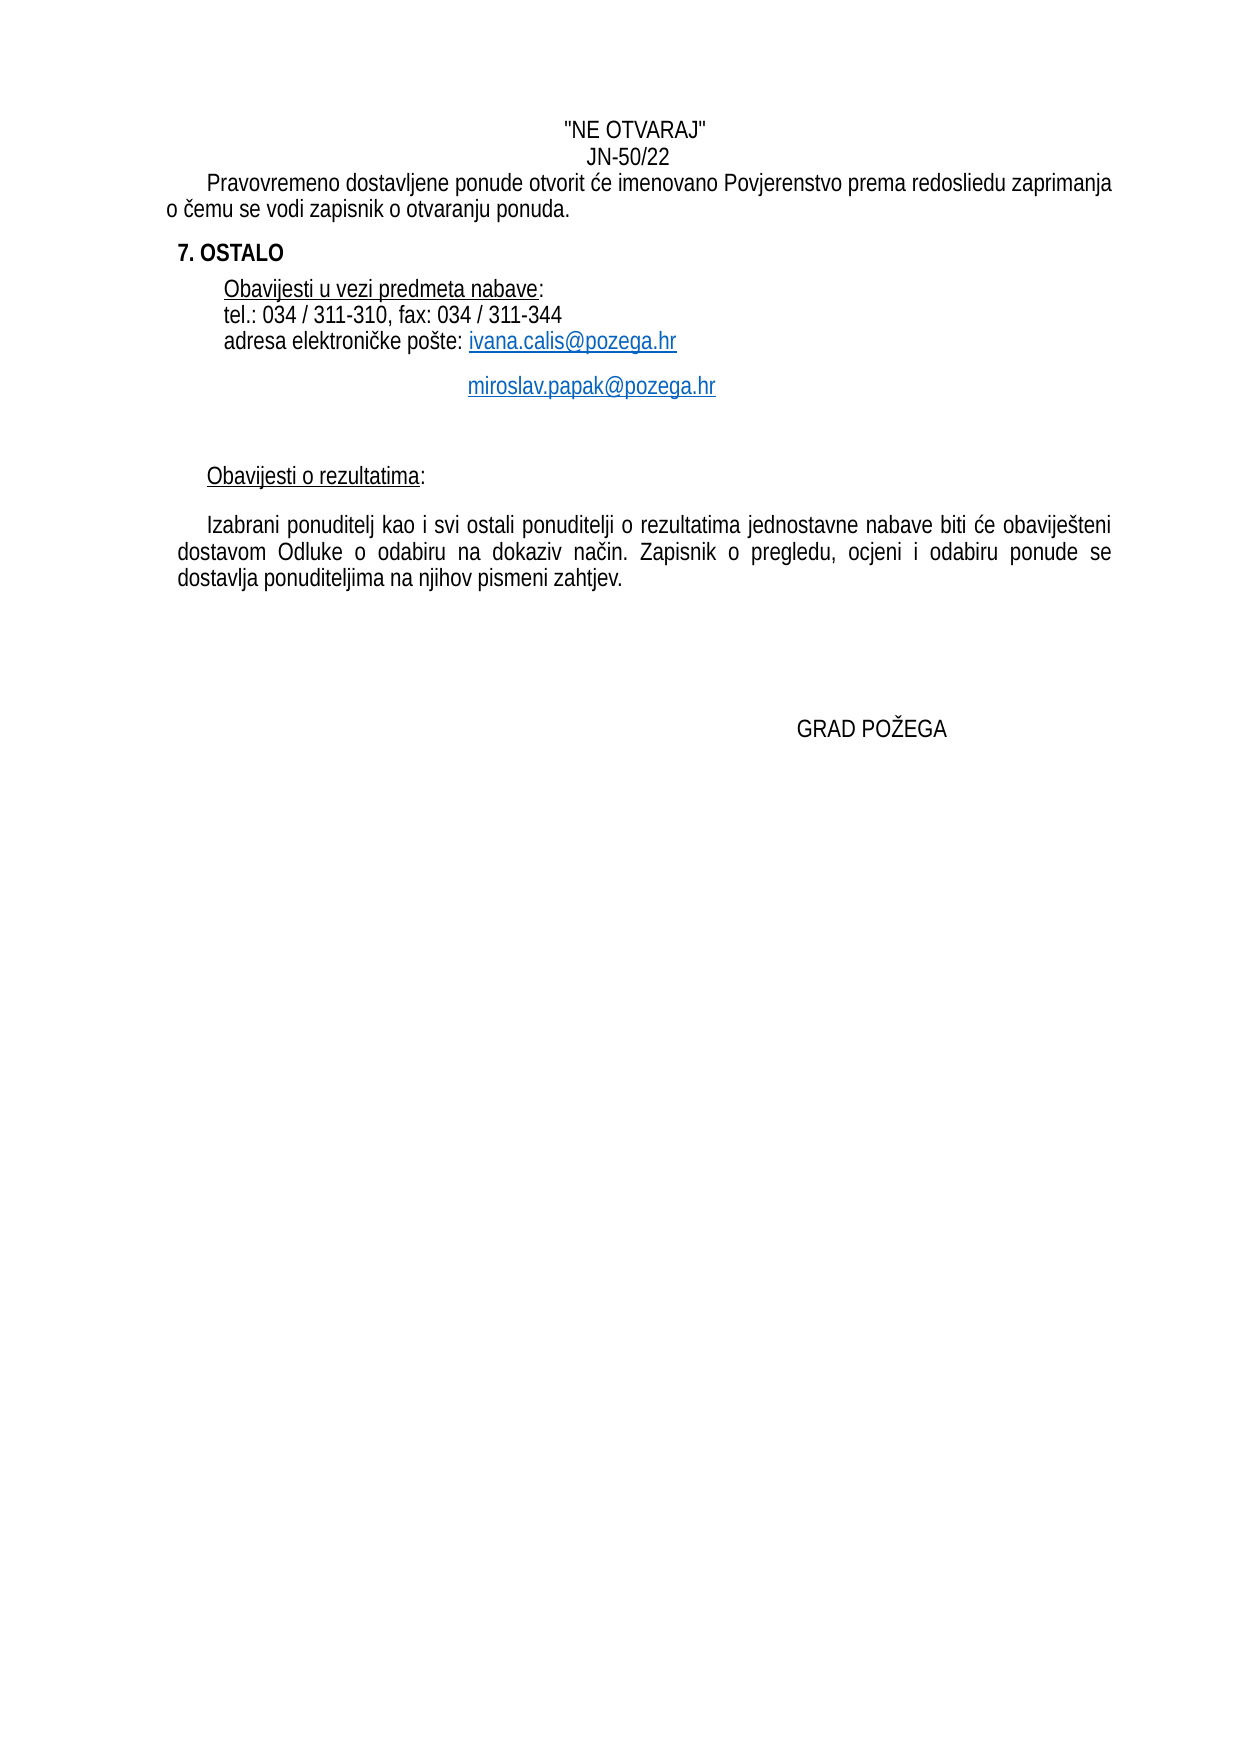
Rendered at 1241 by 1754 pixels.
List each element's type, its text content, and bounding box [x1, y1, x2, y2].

text Obavijesti o rezultatima: [177, 463, 1114, 489]
text miroslav.papak@pozega.hr [177, 374, 1122, 400]
text adresa elektroničke pošte: ivana.calis@pozega.hr [177, 329, 1122, 355]
text Obavijesti u vezi predmeta nabave: [177, 277, 1122, 303]
text tel.: 034 / 311-310, fax: 034 / 311-344 [177, 303, 1122, 329]
text 7. OSTALO [177, 244, 1122, 266]
text GRAD POŽEGA [166, 716, 1114, 742]
text Izabrani ponuditelj kao i svi ostali ponuditelji o rezultatima jednostavne nabave biti će obaviješteni dostavom Odluke o odabiru na dokaziv način. Zapisnik o pregledu, ocjeni i odabiru ponude se dostavlja ponuditeljima na njihov pismeni zahtjev. [177, 513, 1114, 591]
text JN-50/22 [133, 144, 1095, 170]
text "NE OTVARAJ" [148, 118, 1122, 144]
text Pravovremeno dostavljene ponude otvorit će imenovano Povjerenstvo prema redosliedu zaprimanja o čemu se vodi zapisnik o otvaranju ponuda. [166, 170, 1114, 222]
